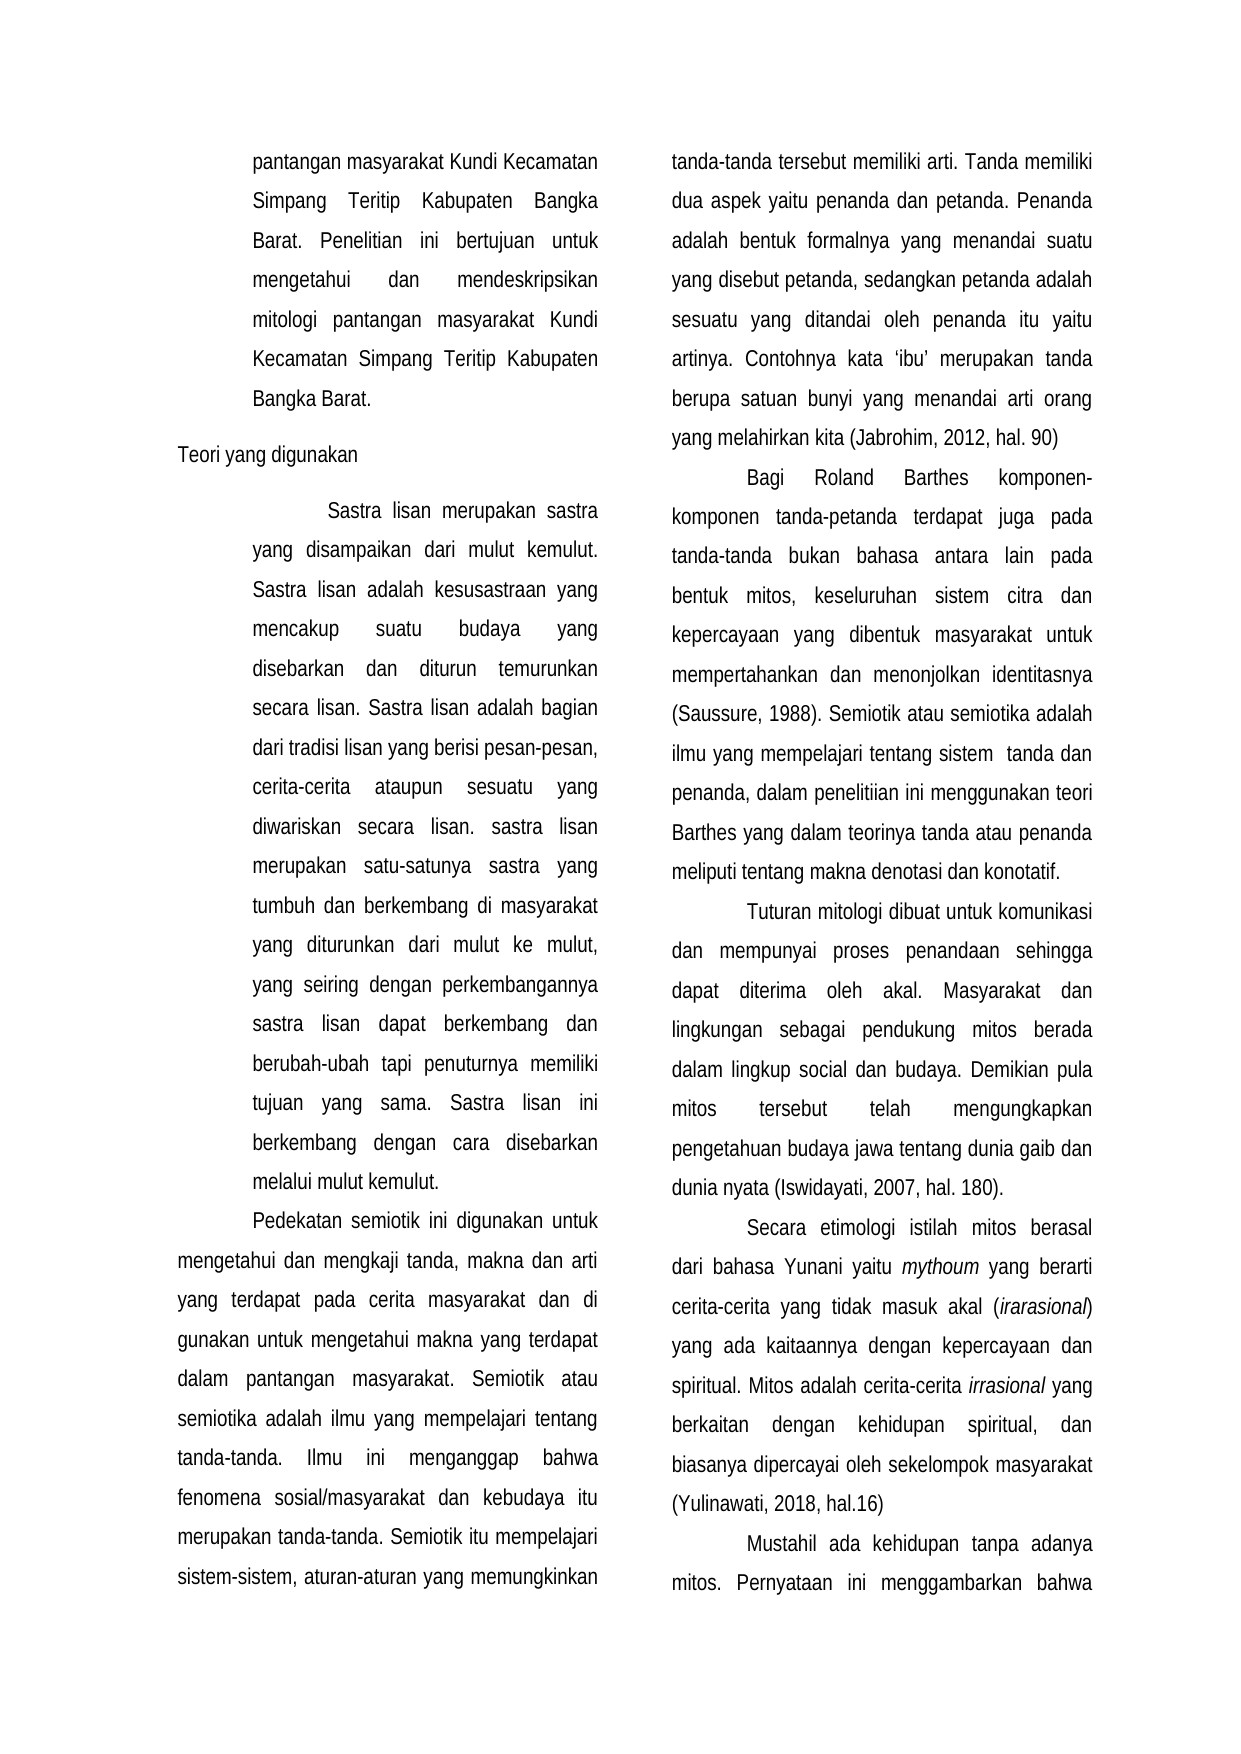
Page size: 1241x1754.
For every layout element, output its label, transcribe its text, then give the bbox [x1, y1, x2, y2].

list Pedekatan semiotik ini digunakan untuk mengetahui dan mengkaji tanda, makna dan arti yang terdapat pada cerita masyarakat dan di gunakan untuk mengetahui makna yang terdapat dalam pantangan masyarakat. Semiotik atau semiotika adalah ilmu yang mempelajari tentang tanda-tanda. Ilmu ini menganggap bahwa fenomena sosial/masyarakat dan kebudaya itu merupakan tanda-tanda. Semiotik itu mempelajari sistem-sistem, aturan-aturan yang memungkinkan tanda-tanda tersebut memiliki arti. Tanda memiliki dua aspek yaitu penanda dan petanda. Penanda adalah bentuk formalnya yang menandai suatu yang disebut petanda, sedangkan petanda adalah sesuatu yang ditandai oleh penanda itu yaitu artinya. Contohnya kata ‘ibu’ merupakan tanda berupa satuan bunyi yang menandai arti orang yang melahirkan kita (Jabrohim, 2012, hal. 90) [177, 1207, 598, 1589]
list Bagi Roland Barthes komponen-komponen tanda-petanda terdapat juga pada tanda-tanda bukan bahasa antara lain pada bentuk mitos, keseluruhan sistem citra dan kepercayaan yang dibentuk masyarakat untuk mempertahankan dan menonjolkan identitasnya (Saussure, 1988). Semiotik atau semiotika adalah ilmu yang mempelajari tentang sistem tanda dan penanda, dalam penelitiian ini menggunakan teori Barthes yang dalam teorinya tanda atau penanda meliputi tentang makna denotasi dan konotatif. [672, 463, 1092, 885]
list Secara etimologi istilah mitos berasal dari bahasa Yunani yaitu mythoum yang berarti cerita-cerita yang tidak masuk akal (irarasional) yang ada kaitaannya dengan kepercayaan dan spiritual. Mitos adalah cerita-cerita irrasional yang berkaitan dengan kehidupan spiritual, dan biasanya dipercayai oleh sekelompok masyarakat (Yulinawati, 2018, hal.16) [672, 1214, 1092, 1516]
text Sastra lisan merupakan sastra yang disampaikan dari mulut kemulut. Sastra lisan adalah kesusastraan yang mencakup suatu budaya yang disebarkan dan diturun temurunkan secara lisan. Sastra lisan adalah bagian dari tradisi lisan yang berisi pesan-pesan, cerita-cerita ataupun sesuatu yang diwariskan secara lisan. sastra lisan merupakan satu-satunya sastra yang tumbuh dan berkembang di masyarakat yang diturunkan dari mulut ke mulut, yang seiring dengan perkembangannya sastra lisan dapat berkembang dan berubah-ubah tapi penuturnya memiliki tujuan yang sama. Sastra lisan ini berkembang dengan cara disebarkan melalui mulut kemulut. [252, 497, 598, 1194]
text Teori yang digunakan [177, 441, 598, 467]
list Tuturan mitologi dibuat untuk komunikasi dan mempunyai proses penandaan sehingga dapat diterima oleh akal. Masyarakat dan lingkungan sebagai pendukung mitos berada dalam lingkup social dan budaya. Demikian pula mitos tersebut telah mengungkapkan pengetahuan budaya jawa tentang dunia gaib dan dunia nyata (Iswidayati, 2007, hal. 180). [672, 898, 1092, 1201]
list Pedekatan semiotik ini digunakan untuk mengetahui dan mengkaji tanda, makna dan arti yang terdapat pada cerita masyarakat dan di gunakan untuk mengetahui makna yang terdapat dalam pantangan masyarakat. Semiotik atau semiotika adalah ilmu yang mempelajari tentang tanda-tanda. Ilmu ini menganggap bahwa fenomena sosial/masyarakat dan kebudaya itu merupakan tanda-tanda. Semiotik itu mempelajari sistem-sistem, aturan-aturan yang memungkinkan tanda-tanda tersebut memiliki arti. Tanda memiliki dua aspek yaitu penanda dan petanda. Penanda adalah bentuk formalnya yang menandai suatu yang disebut petanda, sedangkan petanda adalah sesuatu yang ditandai oleh penanda itu yaitu artinya. Contohnya kata ‘ibu’ merupakan tanda berupa satuan bunyi yang menandai arti orang yang melahirkan kita (Jabrohim, 2012, hal. 90) [672, 148, 1092, 450]
